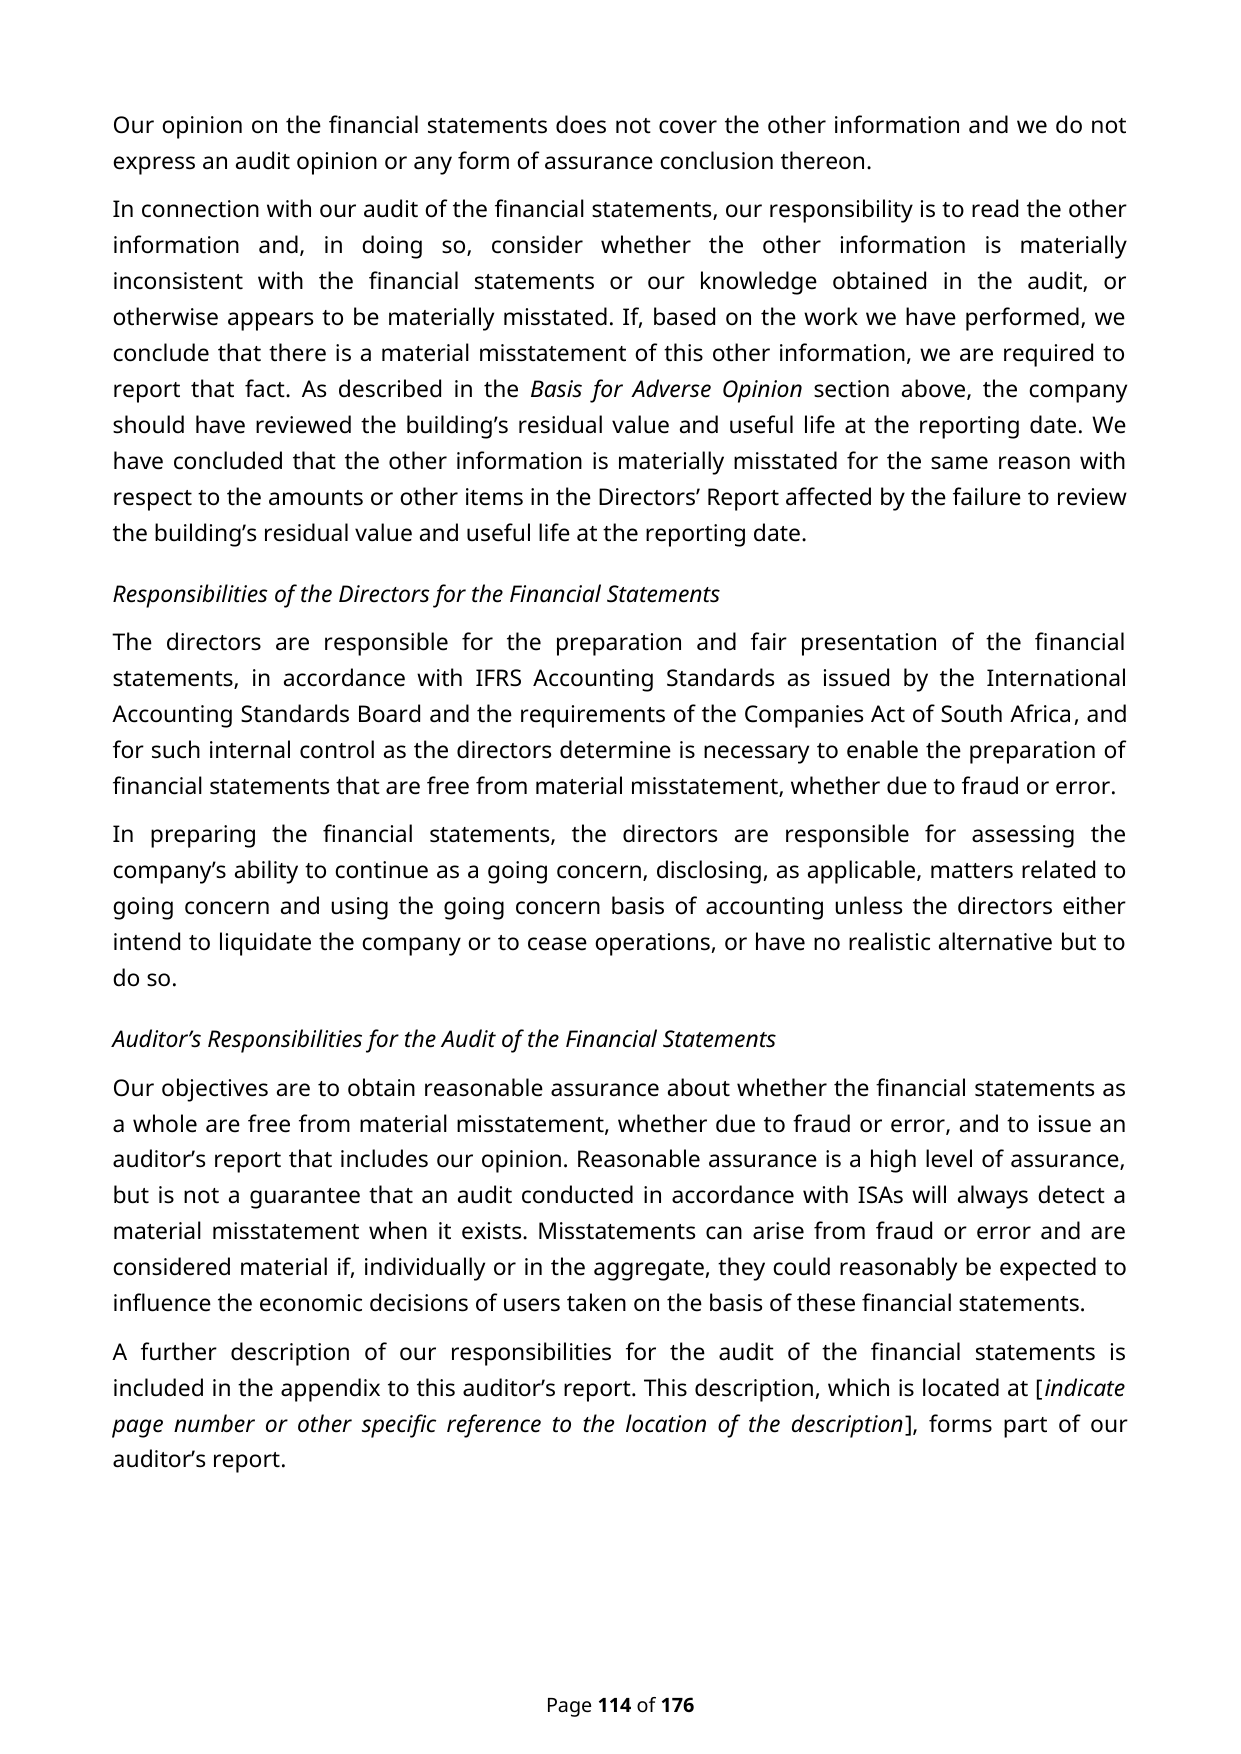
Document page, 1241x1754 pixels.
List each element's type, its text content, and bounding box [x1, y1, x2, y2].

text The directors are responsible for the preparation and fair presentation of the financial statements, in accordance with IFRS Accounting Standards as issued by the International Accounting Standards Board and the requirements of the Companies Act of South Africa, and for such internal control as the directors determine is necessary to enable the preparation of financial statements that are free from material misstatement, whether due to fraud or error. [112, 626, 1128, 801]
text Our objectives are to obtain reasonable assurance about whether the financial statements as a whole are free from material misstatement, whether due to fraud or error, and to issue an auditor’s report that includes our opinion. Reasonable assurance is a high level of assurance, but is not a guarantee that an audit conducted in accordance with ISAs will always detect a material misstatement when it exists. Misstatements can arise from fraud or error and are considered material if, individually or in the aggregate, they could reasonably be expected to influence the economic decisions of users taken on the basis of these financial statements. [112, 1072, 1128, 1318]
text Responsibilities of the Directors for the Financial Statements [112, 578, 1128, 609]
text In connection with our audit of the financial statements, our responsibility is to read the other information and, in doing so, consider whether the other information is materially inconsistent with the financial statements or our knowledge obtained in the audit, or otherwise appears to be materially misstated. If, based on the work we have performed, we conclude that there is a material misstatement of this other information, we are required to report that fact. As described in the Basis for Adverse Opinion section above, the company should have reviewed the building’s residual value and useful life at the reporting date. We have concluded that the other information is materially misstated for the same reason with respect to the amounts or other items in the Directors’ Report affected by the failure to review the building’s residual value and useful life at the reporting date. [112, 193, 1128, 548]
text Auditor’s Responsibilities for the Audit of the Financial Statements [112, 1023, 1054, 1054]
text In preparing the financial statements, the directors are responsible for assessing the company’s ability to continue as a going concern, disclosing, as applicable, matters related to going concern and using the going concern basis of accounting unless the directors either intend to liquidate the company or to cease operations, or have no realistic alternative but to do so. [112, 818, 1128, 993]
text Our opinion on the financial statements does not cover the other information and we do not express an audit opinion or any form of assurance conclusion thereon. [112, 109, 1128, 176]
text A further description of our responsibilities for the audit of the financial statements is included in the appendix to this auditor’s report. This description, which is located at [indicate page number or other specific reference to the location of the description], forms part of our auditor’s report. [112, 1336, 1128, 1475]
